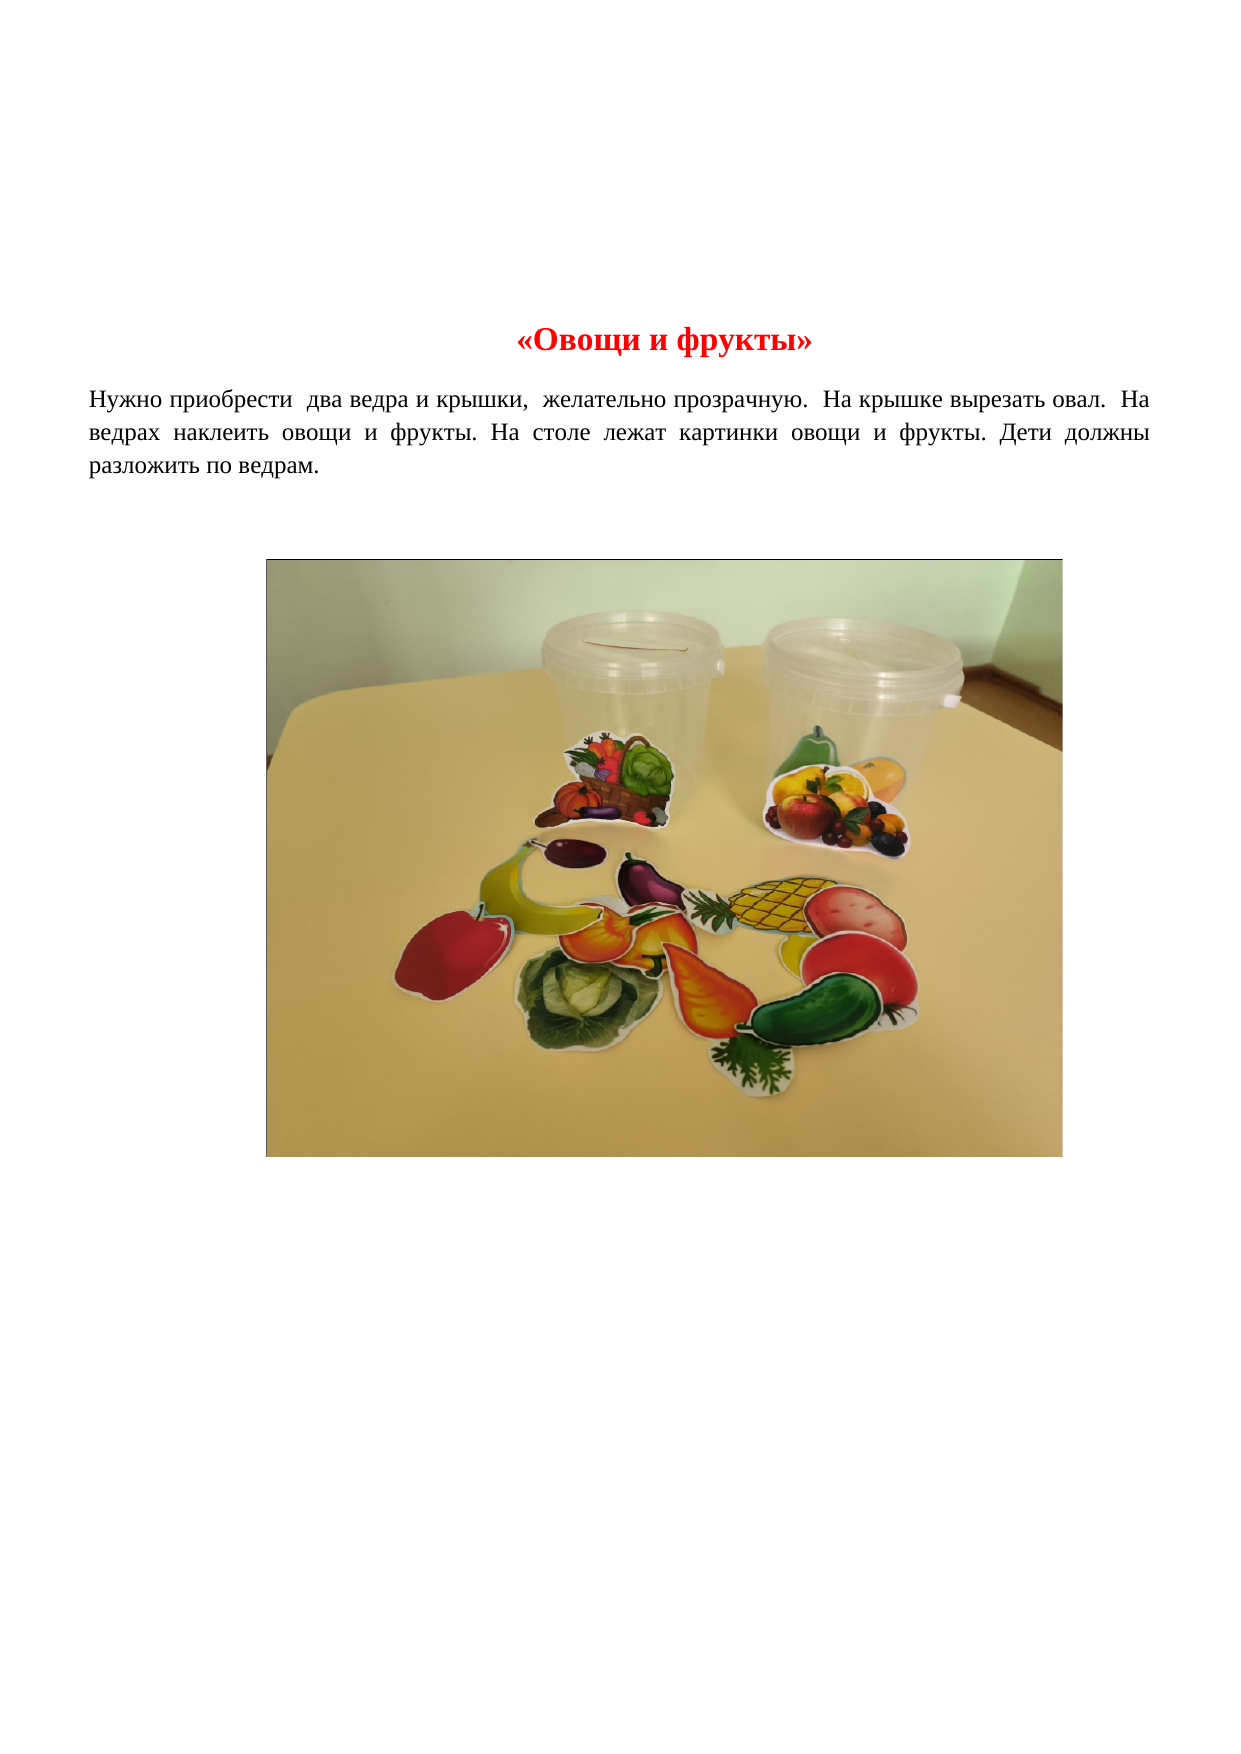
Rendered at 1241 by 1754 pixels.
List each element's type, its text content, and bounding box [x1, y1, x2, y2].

text «Овощи и фрукты» [177, 319, 1152, 357]
text Нужно приобрести два ведра и крышки, желательно прозрачную. На крышке вырезать овал. На ведрах наклеить овощи и фрукты. На столе лежат картинки овощи и фрукты. Дети должны разложить по ведрам. [88, 384, 1152, 478]
picture [266, 559, 1063, 1157]
